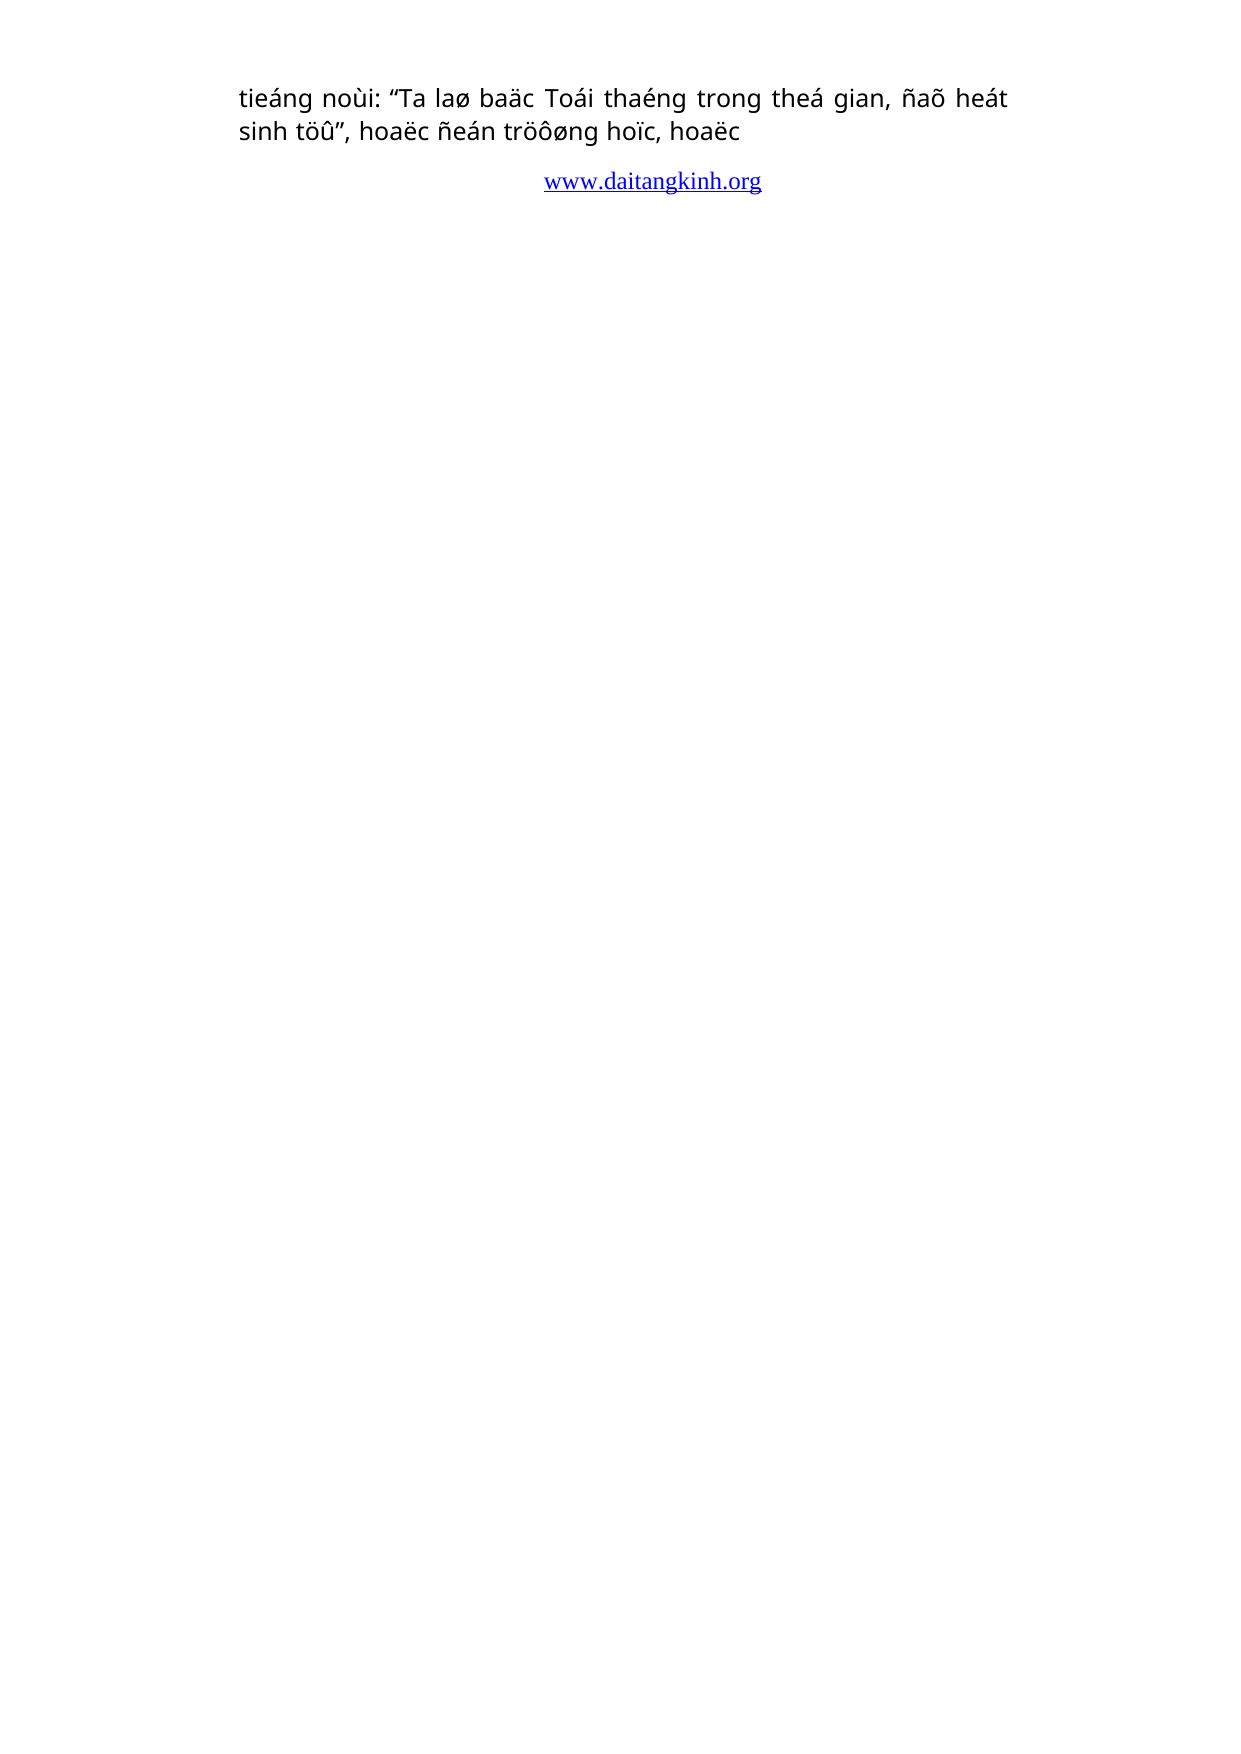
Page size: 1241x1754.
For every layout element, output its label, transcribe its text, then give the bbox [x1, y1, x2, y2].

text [239, 81, 1008, 148]
text www.daitangkinh.org [240, 166, 1065, 195]
